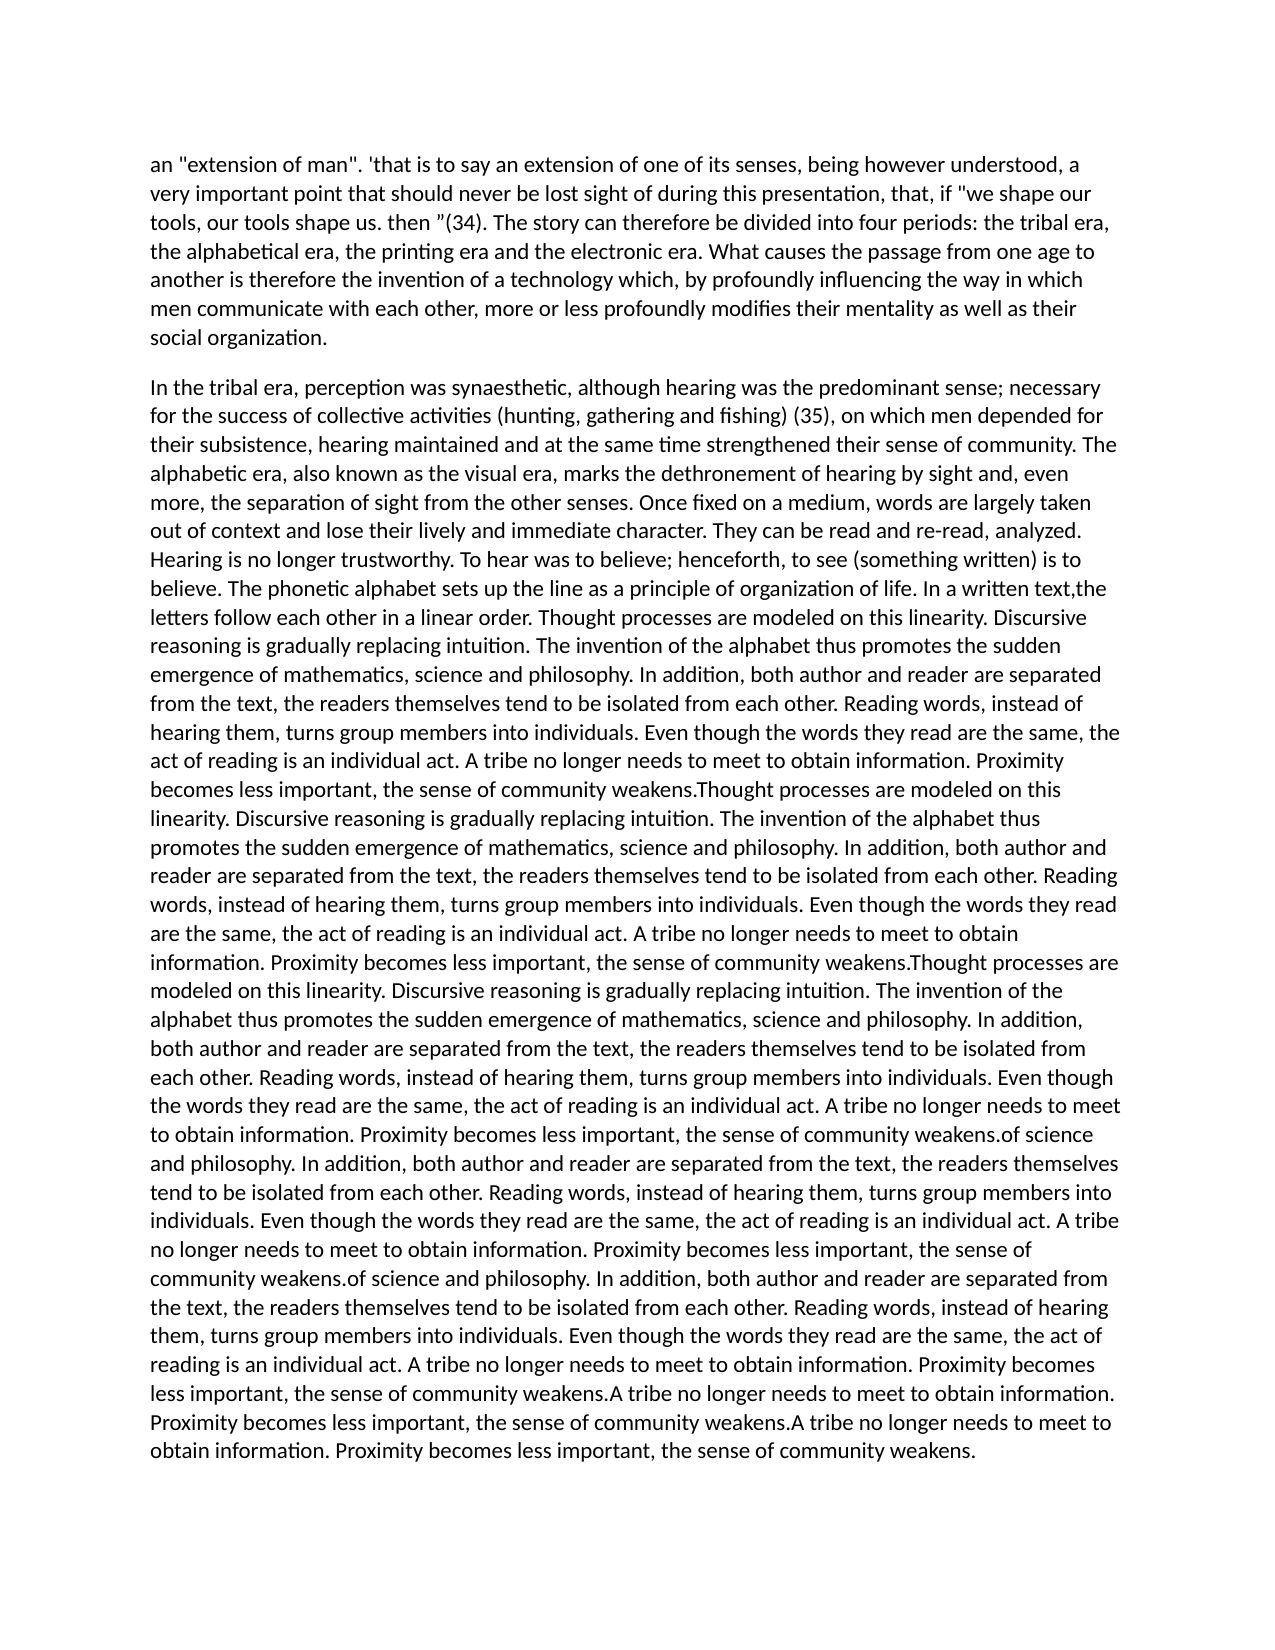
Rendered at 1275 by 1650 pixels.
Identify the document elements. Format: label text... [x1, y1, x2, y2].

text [150, 150, 1125, 351]
text In the tribal era, perception was synaesthetic, although hearing was the predominant sense; necessary for the success of collective activities (hunting, gathering and fishing) (35), on which men depended for their subsistence, hearing maintained and at the same time strengthened their sense of community. The alphabetic era, also known as the visual era, marks the dethronement of hearing by sight and, even more, the separation of sight from the other senses. Once fixed on a medium, words are largely taken out of context and lose their lively and immediate character. They can be read and re-read, analyzed. Hearing is no longer trustworthy. To hear was to believe; henceforth, to see (something written) is to believe. The phonetic alphabet sets up the line as a principle of organization of life. In a written text,the letters follow each other in a linear order. Thought processes are modeled on this linearity. Discursive reasoning is gradually replacing intuition. The invention of the alphabet thus promotes the sudden emergence of mathematics, science and philosophy. In addition, both author and reader are separated from the text, the readers themselves tend to be isolated from each other. Reading words, instead of hearing them, turns group members into individuals. Even though the words they read are the same, the act of reading is an individual act. A tribe no longer needs to meet to obtain information. Proximity becomes less important, the sense of community weakens.Thought processes are modeled on this linearity. Discursive reasoning is gradually replacing intuition. The invention of the alphabet thus promotes the sudden emergence of mathematics, science and philosophy. In addition, both author and reader are separated from the text, the readers themselves tend to be isolated from each other. Reading words, instead of hearing them, turns group members into individuals. Even though the words they read are the same, the act of reading is an individual act. A tribe no longer needs to meet to obtain information. Proximity becomes less important, the sense of community weakens.Thought processes are modeled on this linearity. Discursive reasoning is gradually replacing intuition. The invention of the alphabet thus promotes the sudden emergence of mathematics, science and philosophy. In addition, both author and reader are separated from the text, the readers themselves tend to be isolated from each other. Reading words, instead of hearing them, turns group members into individuals. Even though the words they read are the same, the act of reading is an individual act. A tribe no longer needs to meet to obtain information. Proximity becomes less important, the sense of community weakens.of science and philosophy. In addition, both author and reader are separated from the text, the readers themselves tend to be isolated from each other. Reading words, instead of hearing them, turns group members into individuals. Even though the words they read are the same, the act of reading is an individual act. A tribe no longer needs to meet to obtain information. Proximity becomes less important, the sense of community weakens.of science and philosophy. In addition, both author and reader are separated from the text, the readers themselves tend to be isolated from each other. Reading words, instead of hearing them, turns group members into individuals. Even though the words they read are the same, the act of reading is an individual act. A tribe no longer needs to meet to obtain information. Proximity becomes less important, the sense of community weakens.A tribe no longer needs to meet to obtain information. Proximity becomes less important, the sense of community weakens.A tribe no longer needs to meet to obtain information. Proximity becomes less important, the sense of community weakens. [150, 372, 1125, 1464]
